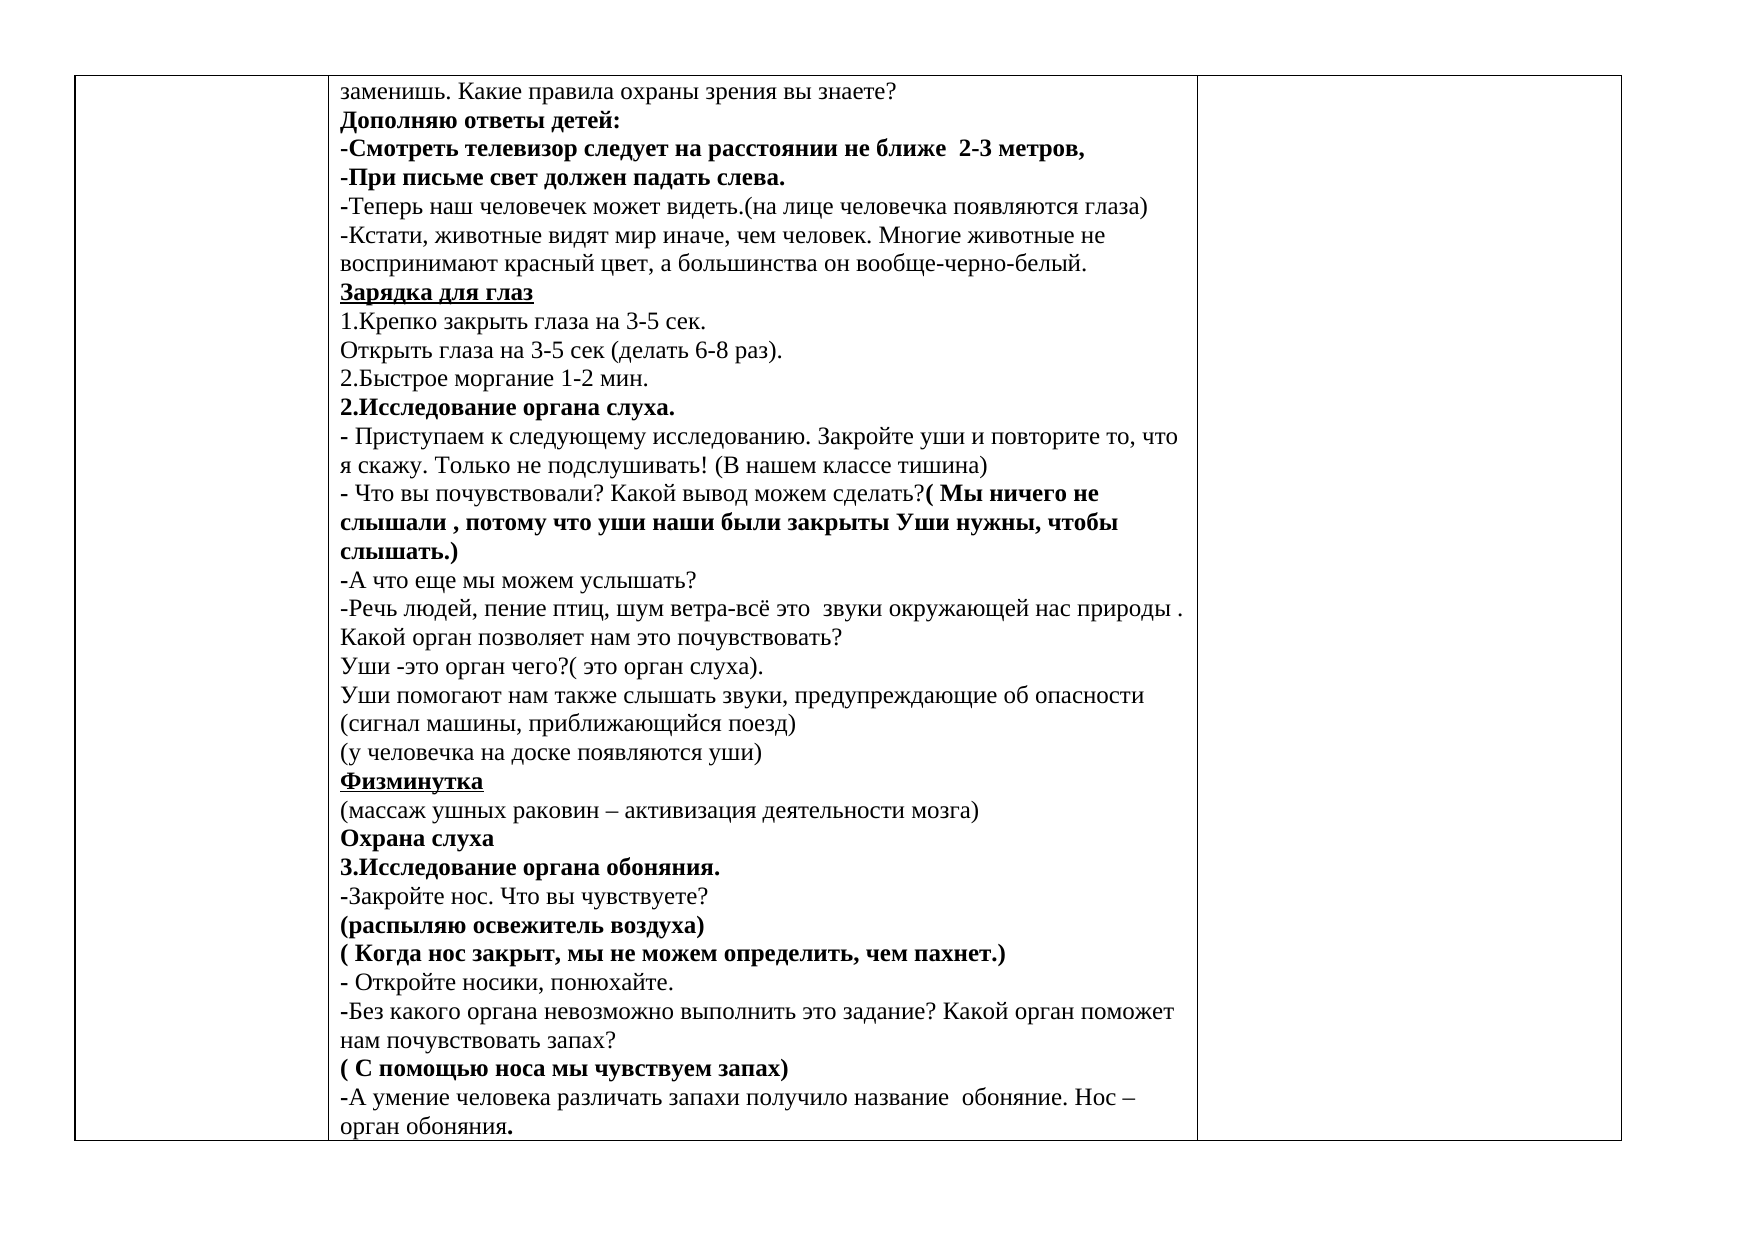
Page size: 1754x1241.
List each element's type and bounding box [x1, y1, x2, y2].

table_cell [329, 76, 1197, 1140]
table_cell [76, 76, 328, 1140]
